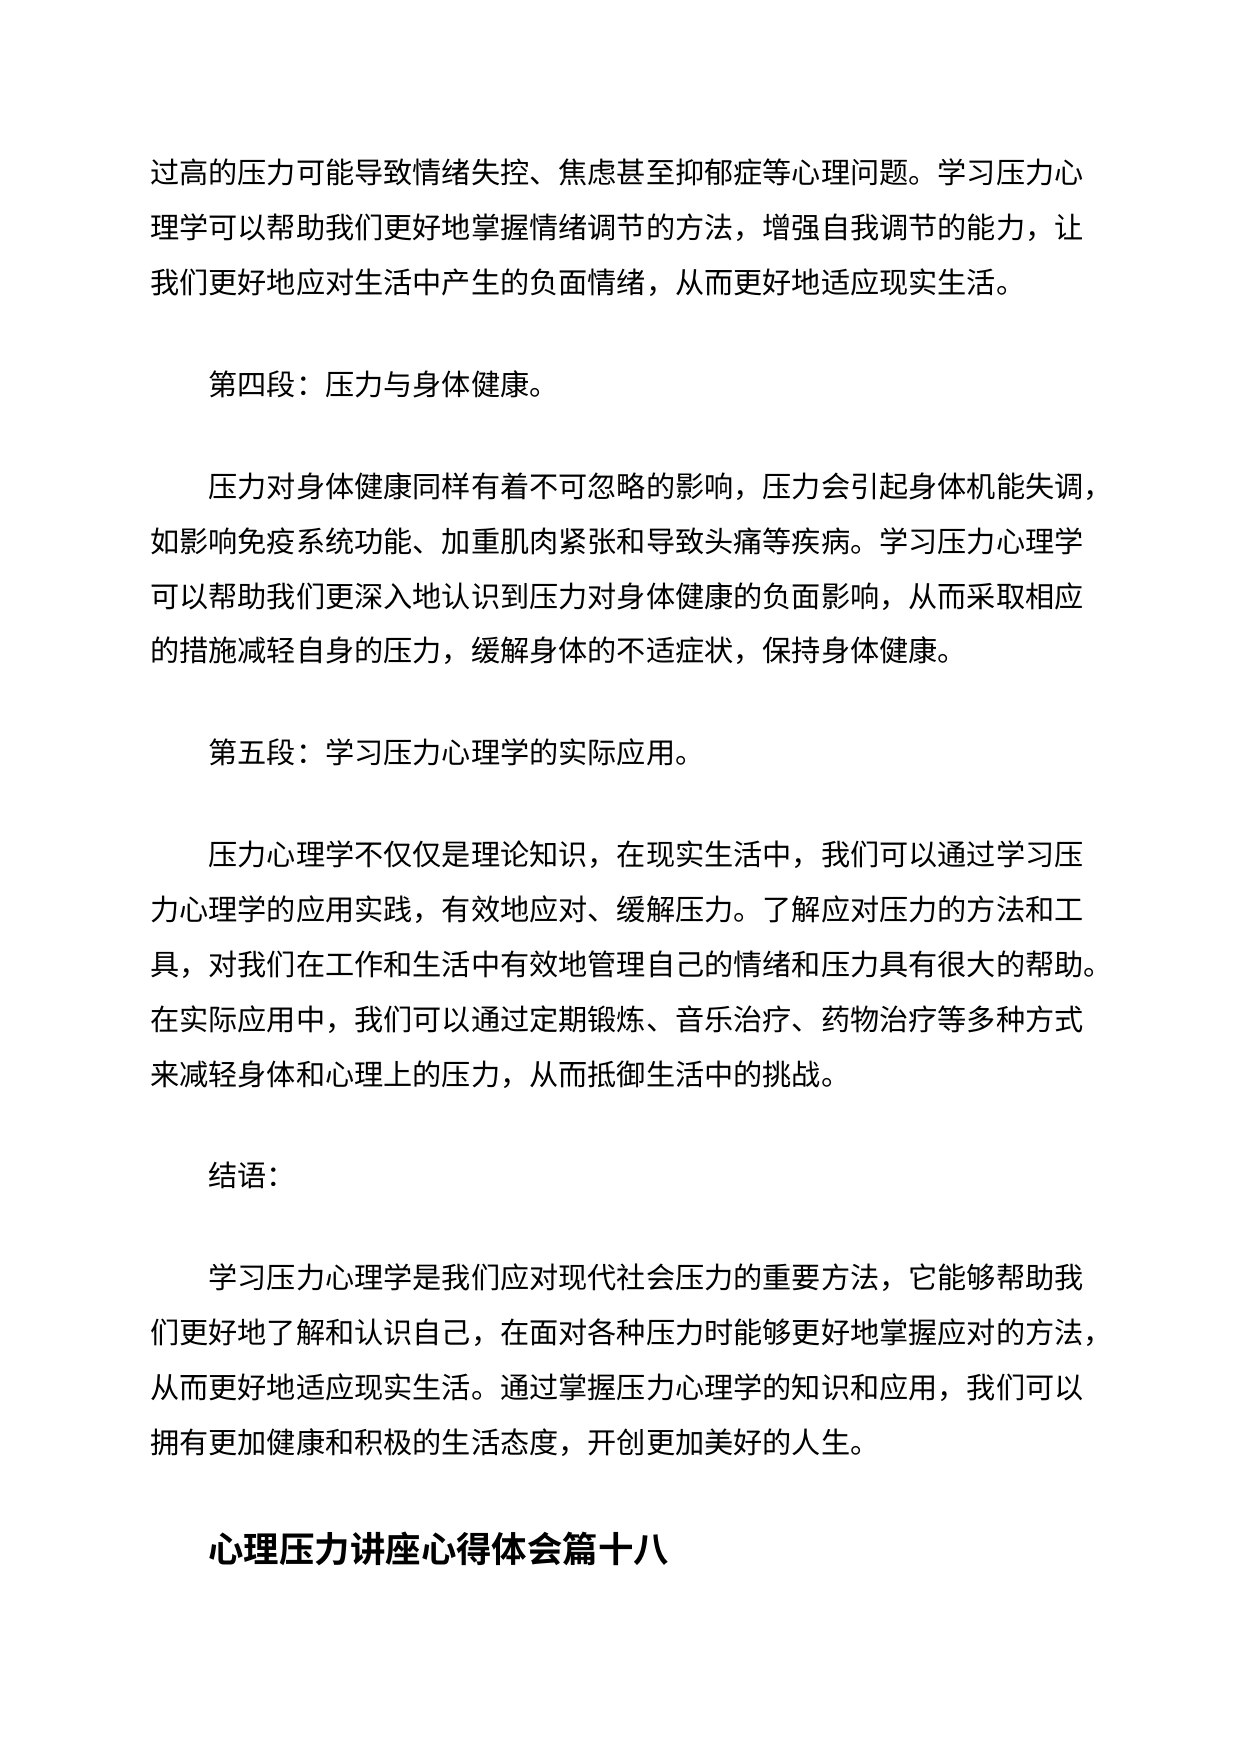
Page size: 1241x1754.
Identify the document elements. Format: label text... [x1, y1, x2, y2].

text 结语： [150, 1153, 1090, 1195]
text 第四段：压力与身体健康。 [150, 362, 1090, 404]
text 心理压力讲座心得体会篇十八 [150, 1521, 1090, 1572]
text 第五段：学习压力心理学的实际应用。 [150, 730, 1090, 772]
text 学习压力心理学是我们应对现代社会压力的重要方法，它能够帮助我们更好地了解和认识自己，在面对各种压力时能够更好地掌握应对的方法，从而更好地适应现实生活。通过掌握压力心理学的知识和应用，我们可以拥有更加健康和积极的生活态度，开创更加美好的人生。 [150, 1255, 1090, 1462]
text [150, 150, 1090, 302]
text 压力心理学不仅仅是理论知识，在现实生活中，我们可以通过学习压力心理学的应用实践，有效地应对、缓解压力。了解应对压力的方法和工具，对我们在工作和生活中有效地管理自己的情绪和压力具有很大的帮助。在实际应用中，我们可以通过定期锻炼、音乐治疗、药物治疗等多种方式来减轻身体和心理上的压力，从而抵御生活中的挑战。 [150, 832, 1090, 1093]
text 压力对身体健康同样有着不可忽略的影响，压力会引起身体机能失调，如影响免疫系统功能、加重肌肉紧张和导致头痛等疾病。学习压力心理学可以帮助我们更深入地认识到压力对身体健康的负面影响，从而采取相应的措施减轻自身的压力，缓解身体的不适症状，保持身体健康。 [150, 463, 1090, 670]
